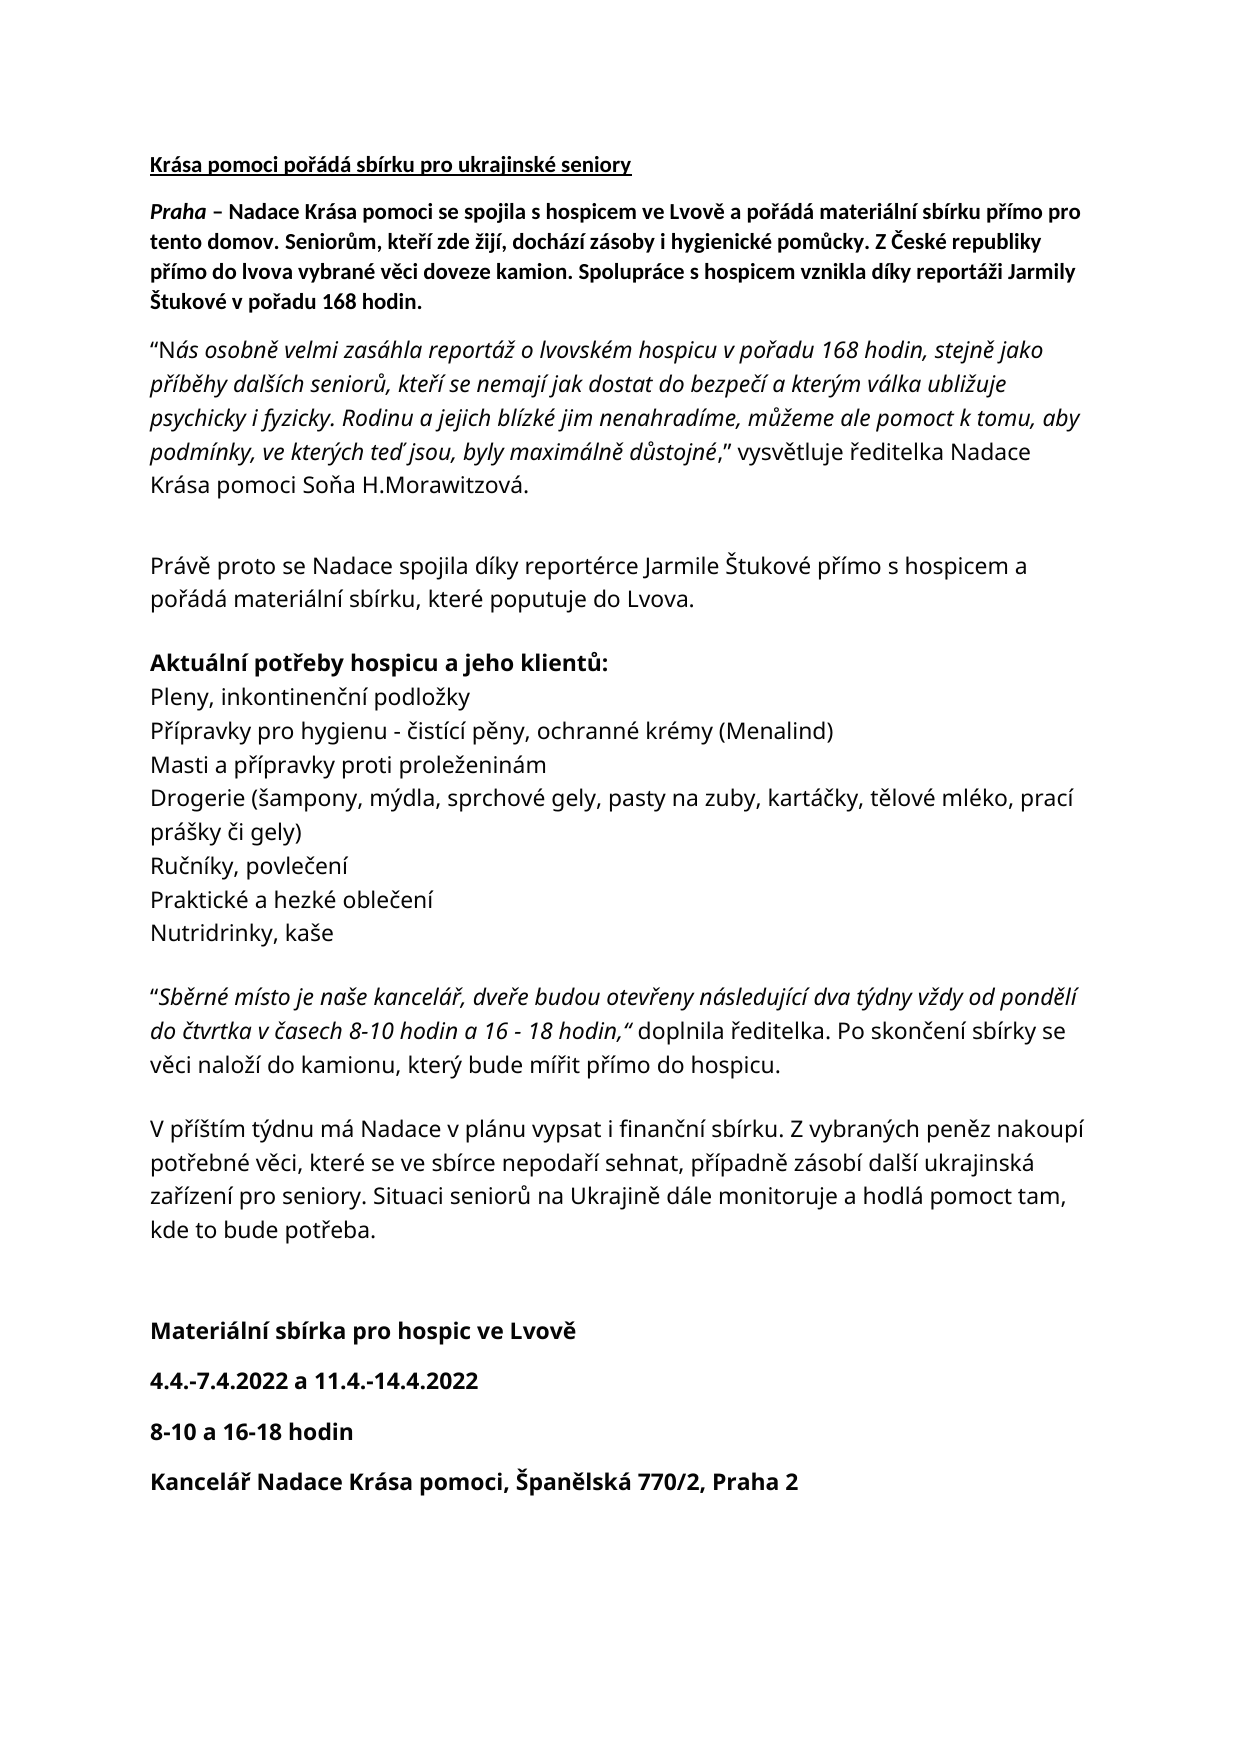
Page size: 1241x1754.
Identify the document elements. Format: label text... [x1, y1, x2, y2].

text Právě proto se Nadace spojila díky reportérce Jarmile Štukové přímo s hospicem a pořádá materiální sbírku, které poputuje do Lvova. Aktuální potřeby hospicu a jeho klientů: Pleny, inkontinenční podložky Přípravky pro hygienu - čistící pěny, ochranné krémy (Menalind) Masti a přípravky proti proleženinám Drogerie (šampony, mýdla, sprchové gely, pasty na zuby, kartáčky, tělové mléko, prací prášky či gely) Ručníky, povlečení Praktické a hezké oblečení Nutridrinky, kaše “Sběrné místo je naše kancelář, dveře budou otevřeny následující dva týdny vždy od pondělí do čtvrtka v časech 8-10 hodin a 16 - 18 hodin,“ doplnila ředitelka. Po skončení sbírky se věci naloží do kamionu, který bude mířit přímo do hospicu. V příštím týdnu má Nadace v plánu vypsat i finanční sbírku. Z vybraných peněz nakoupí potřebné věci, které se ve sbírce nepodaří sehnat, případně zásobí další ukrajinská zařízení pro seniory. Situaci seniorů na Ukrajině dále monitoruje a hodlá pomoct tam, kde to bude potřeba. [150, 550, 1090, 1245]
text 4.4.-7.4.2022 a 11.4.-14.4.2022 [150, 1365, 1090, 1397]
text Praha – Nadace Krása pomoci se spojila s hospicem ve Lvově a pořádá materiální sbírku přímo pro tento domov. Seniorům, kteří zde žijí, dochází zásoby i hygienické pomůcky. Z České republiky přímo do lvova vybrané věci doveze kamion. Spolupráce s hospicem vznikla díky reportáži Jarmily Štukové v pořadu 168 hodin. [150, 197, 1090, 316]
text 8-10 a 16-18 hodin [150, 1416, 1090, 1447]
text Kancelář Nadace Krása pomoci, Španělská 770/2, Praha 2 [150, 1466, 1090, 1497]
text Materiální sbírka pro hospic ve Lvově [150, 1315, 1090, 1346]
text Krása pomoci pořádá sbírku pro ukrajinské seniory [150, 150, 1090, 178]
text “Nás osobně velmi zasáhla reportáž o lvovském hospicu v pořadu 168 hodin, stejně jako příběhy dalších seniorů, kteří se nemají jak dostat do bezpečí a kterým válka ubližuje psychicky i fyzicky. Rodinu a jejich blízké jim nenahradíme, můžeme ale pomoct k tomu, aby podmínky, ve kterých teď jsou, byly maximálně důstojné,” vysvětluje ředitelka Nadace Krása pomoci Soňa H.Morawitzová. [150, 334, 1090, 531]
